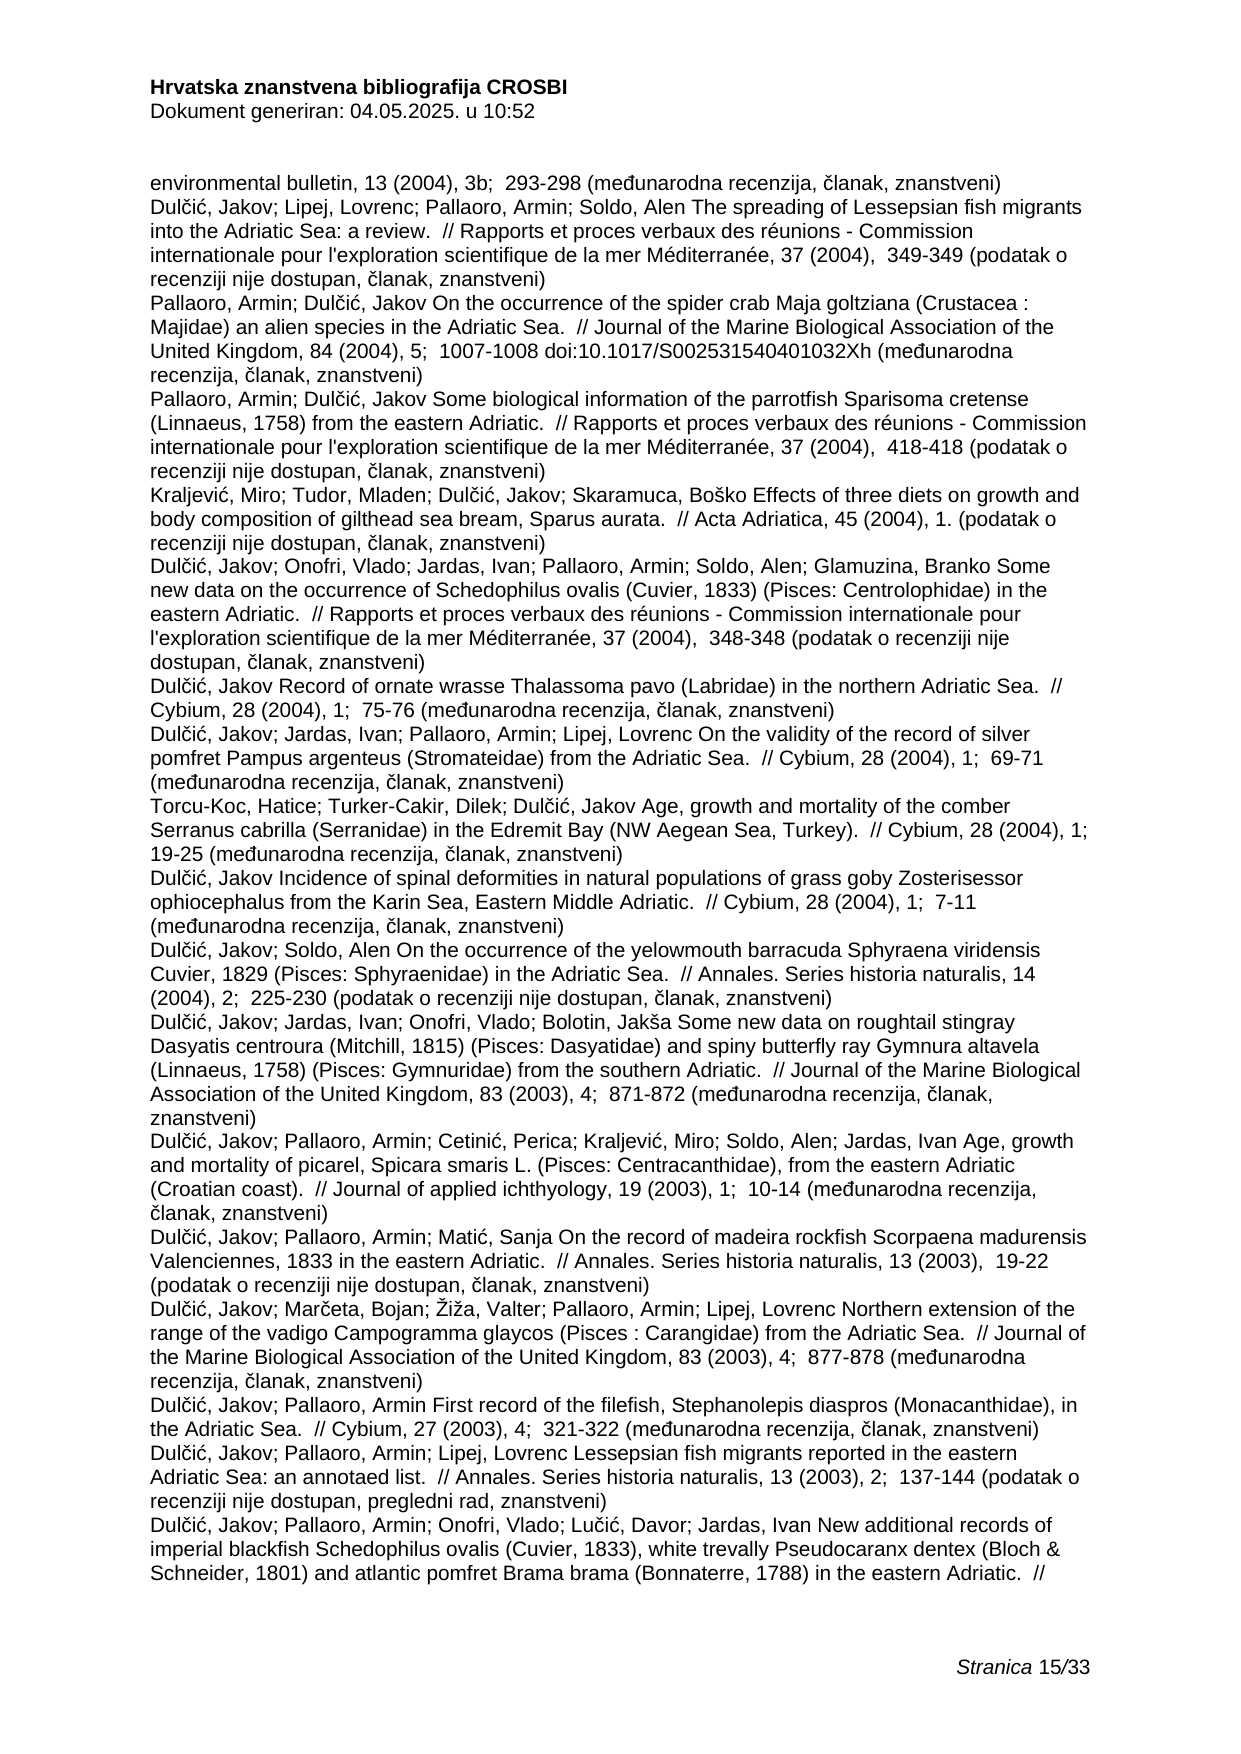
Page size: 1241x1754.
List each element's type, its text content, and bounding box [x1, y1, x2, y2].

text Pallaoro, Armin; Dulčić, Jakov [150, 291, 1090, 387]
text Dulčić, Jakov; Jardas, Ivan; Onofri, Vlado; Bolotin, Jakša [150, 1009, 1090, 1129]
text Kraljević, Miro; Tudor, Mladen; Dulčić, Jakov; Skaramuca, Boško [150, 482, 1090, 554]
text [150, 171, 1090, 195]
text Dulčić, Jakov; Pallaoro, Armin [150, 1393, 1090, 1441]
text Dulčić, Jakov; Marčeta, Bojan; Žiža, Valter; Pallaoro, Armin; Lipej, Lovrenc [150, 1297, 1090, 1393]
text Torcu-Koc, Hatice; Turker-Cakir, Dilek; Dulčić, Jakov [150, 794, 1090, 866]
text Dulčić, Jakov; Jardas, Ivan; Pallaoro, Armin; Lipej, Lovrenc [150, 722, 1090, 794]
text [150, 1513, 1090, 1584]
text Dulčić, Jakov; Lipej, Lovrenc; Pallaoro, Armin; Soldo, Alen [150, 195, 1090, 291]
text Pallaoro, Armin; Dulčić, Jakov [150, 387, 1090, 482]
text Dulčić, Jakov; Pallaoro, Armin; Lipej, Lovrenc [150, 1441, 1090, 1513]
text Dulčić, Jakov [150, 866, 1090, 938]
text Dulčić, Jakov; Pallaoro, Armin; Matić, Sanja [150, 1225, 1090, 1297]
text Dulčić, Jakov; Soldo, Alen [150, 938, 1090, 1009]
text Dulčić, Jakov; Pallaoro, Armin; Cetinić, Perica; Kraljević, Miro; Soldo, Alen; Jardas, Ivan [150, 1129, 1090, 1225]
text Dulčić, Jakov [150, 674, 1090, 722]
text Dulčić, Jakov; Onofri, Vlado; Jardas, Ivan; Pallaoro, Armin; Soldo, Alen; Glamuzina, Branko [150, 554, 1090, 674]
